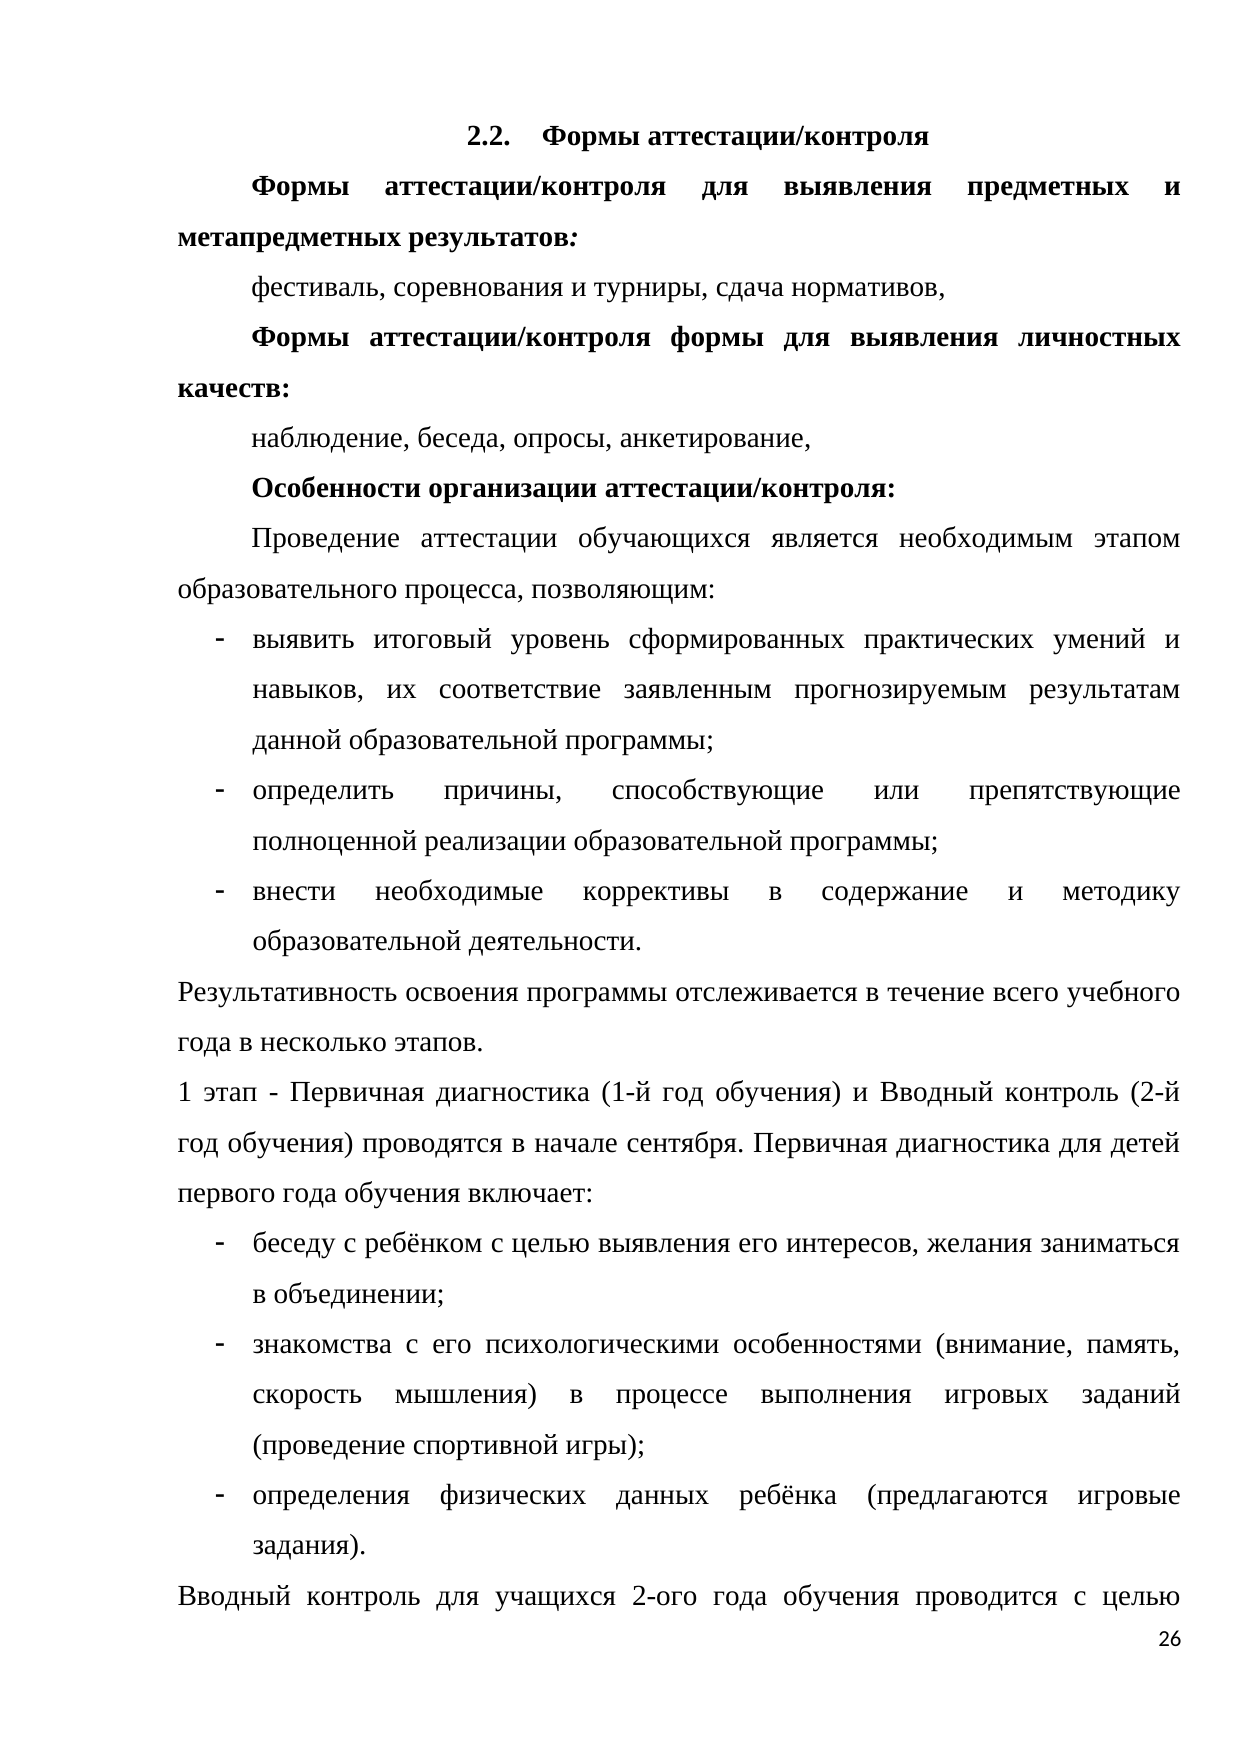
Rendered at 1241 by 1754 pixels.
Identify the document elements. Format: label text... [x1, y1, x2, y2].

text наблюдение, беседа, опросы, анкетирование, [177, 420, 1181, 453]
subtitle Формы аттестации/контроля [215, 118, 1181, 152]
list определить причины, способствующие или препятствующие полноценной реализации образовательной программы; [215, 772, 1181, 856]
list внести необходимые коррективы в содержание и методику образовательной деятельности. [215, 873, 1181, 957]
text Особенности организации аттестации/контроля: [177, 470, 1181, 504]
list выявить итоговый уровень сформированных практических умений и навыков, их соответствие заявленным прогнозируемым результатам данной образовательной программы; [215, 621, 1181, 756]
text Результативность освоения программы отслеживается в течение всего учебного года в несколько этапов. [177, 974, 1181, 1058]
text Проведение аттестации обучающихся является необходимым этапом образовательного процесса, позволяющим: [177, 521, 1181, 604]
text Формы аттестации/контроля для выявления предметных и метапредметных результатов: [177, 168, 1181, 252]
list определения физических данных ребёнка (предлагаются игровые задания). [215, 1477, 1181, 1561]
list знакомства с его психологическими особенностями (внимание, память, скорость мышления) в процессе выполнения игровых заданий (проведение спортивной игры); [215, 1326, 1181, 1460]
text фестиваль, соревнования и турниры, сдача нормативов, [177, 269, 1181, 303]
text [177, 1578, 1181, 1611]
text 1 этап - Первичная диагностика (1-й год обучения) и Вводный контроль (2-й год обучения) проводятся в начале сентября. Первичная диагностика для детей первого года обучения включает: [177, 1074, 1181, 1208]
text Формы аттестации/контроля формы для выявления личностных качеств: [177, 319, 1181, 403]
list беседу с ребёнком с целью выявления его интересов, желания заниматься в объединении; [215, 1225, 1181, 1309]
